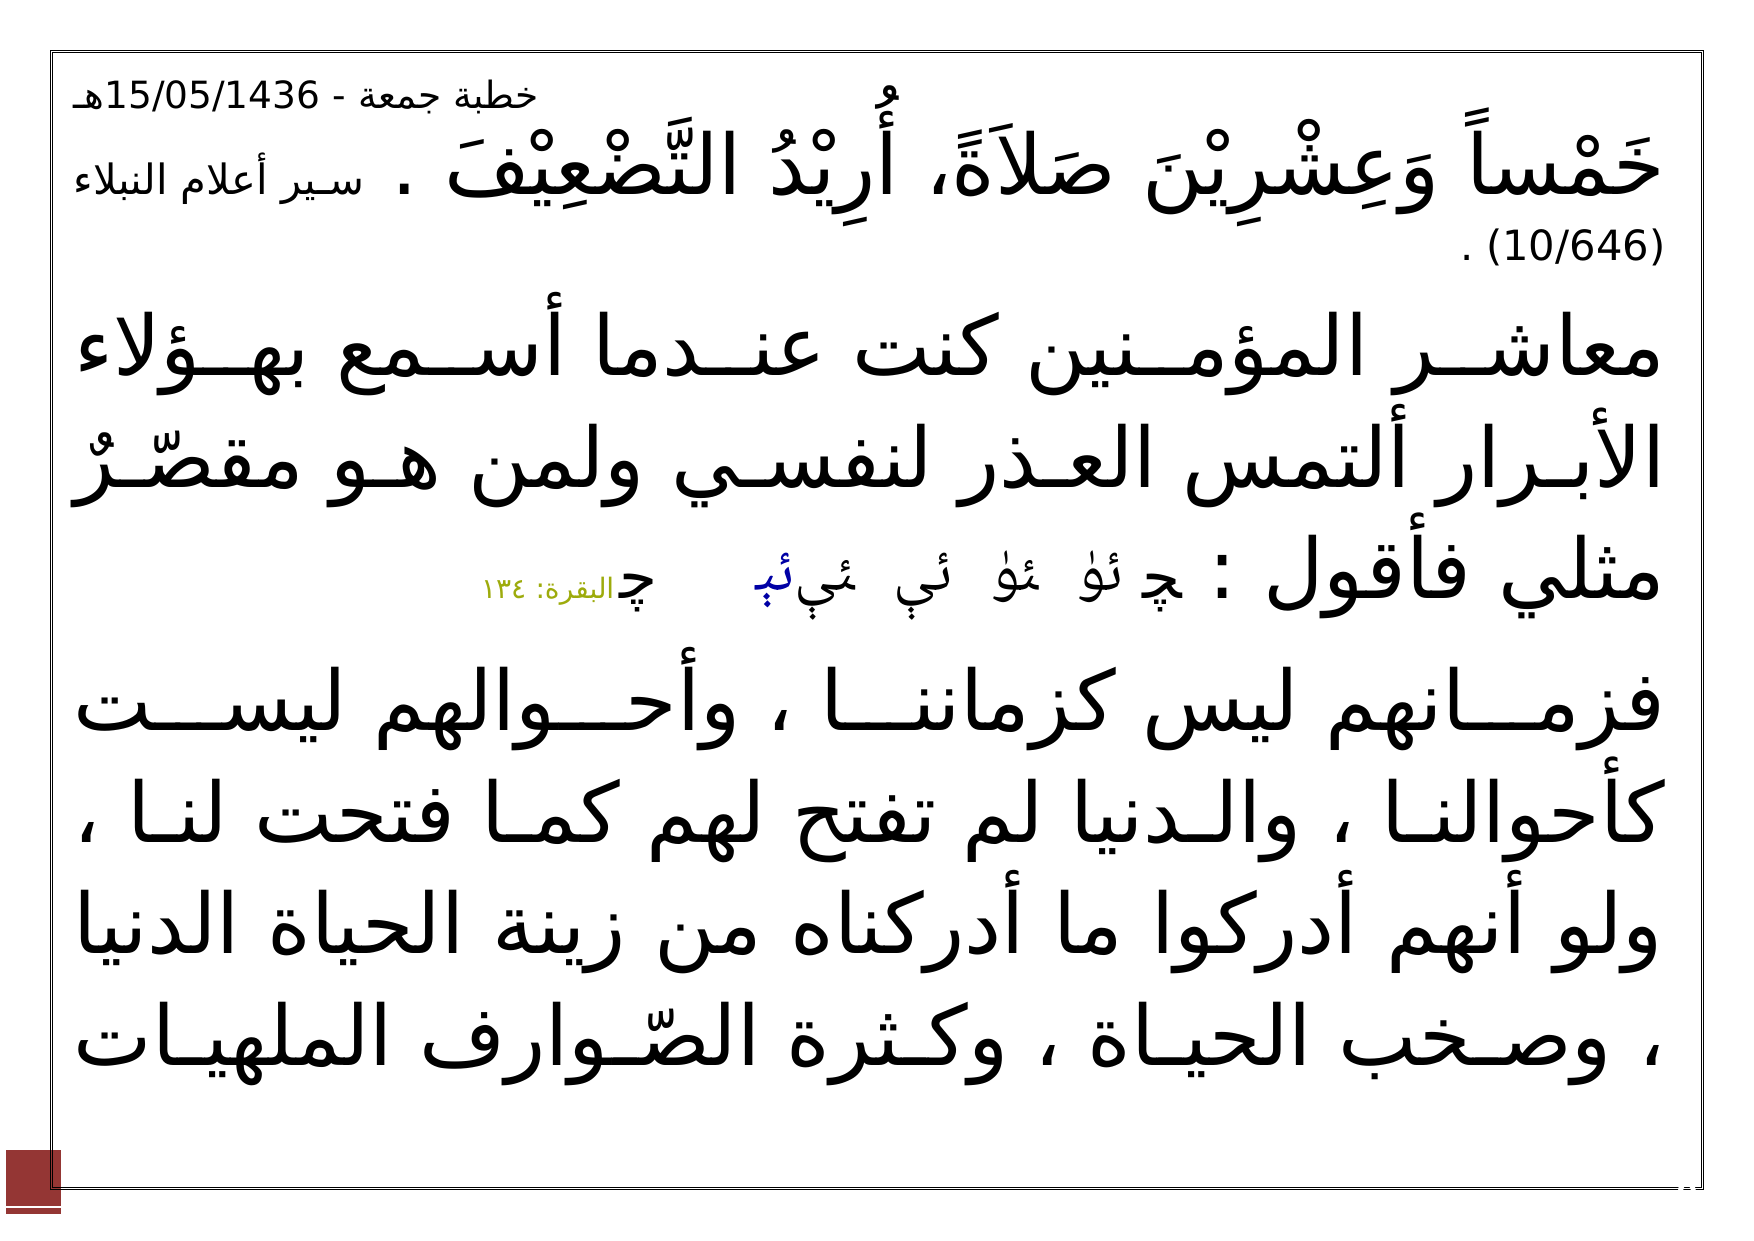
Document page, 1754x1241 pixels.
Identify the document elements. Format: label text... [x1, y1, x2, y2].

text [74, 117, 1665, 270]
text معاشر المؤمنين كنت عندما أسمع بهؤلاء الأبرار ألتمس العذر لنفسي ولمن هو مقصّرٌ مثلي فأقول : ﭽ ﯴ ﯵ ﯶ ﯷﯸ ﭼ البقرة: ١٣٤ [74, 298, 1665, 618]
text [74, 653, 1665, 1085]
